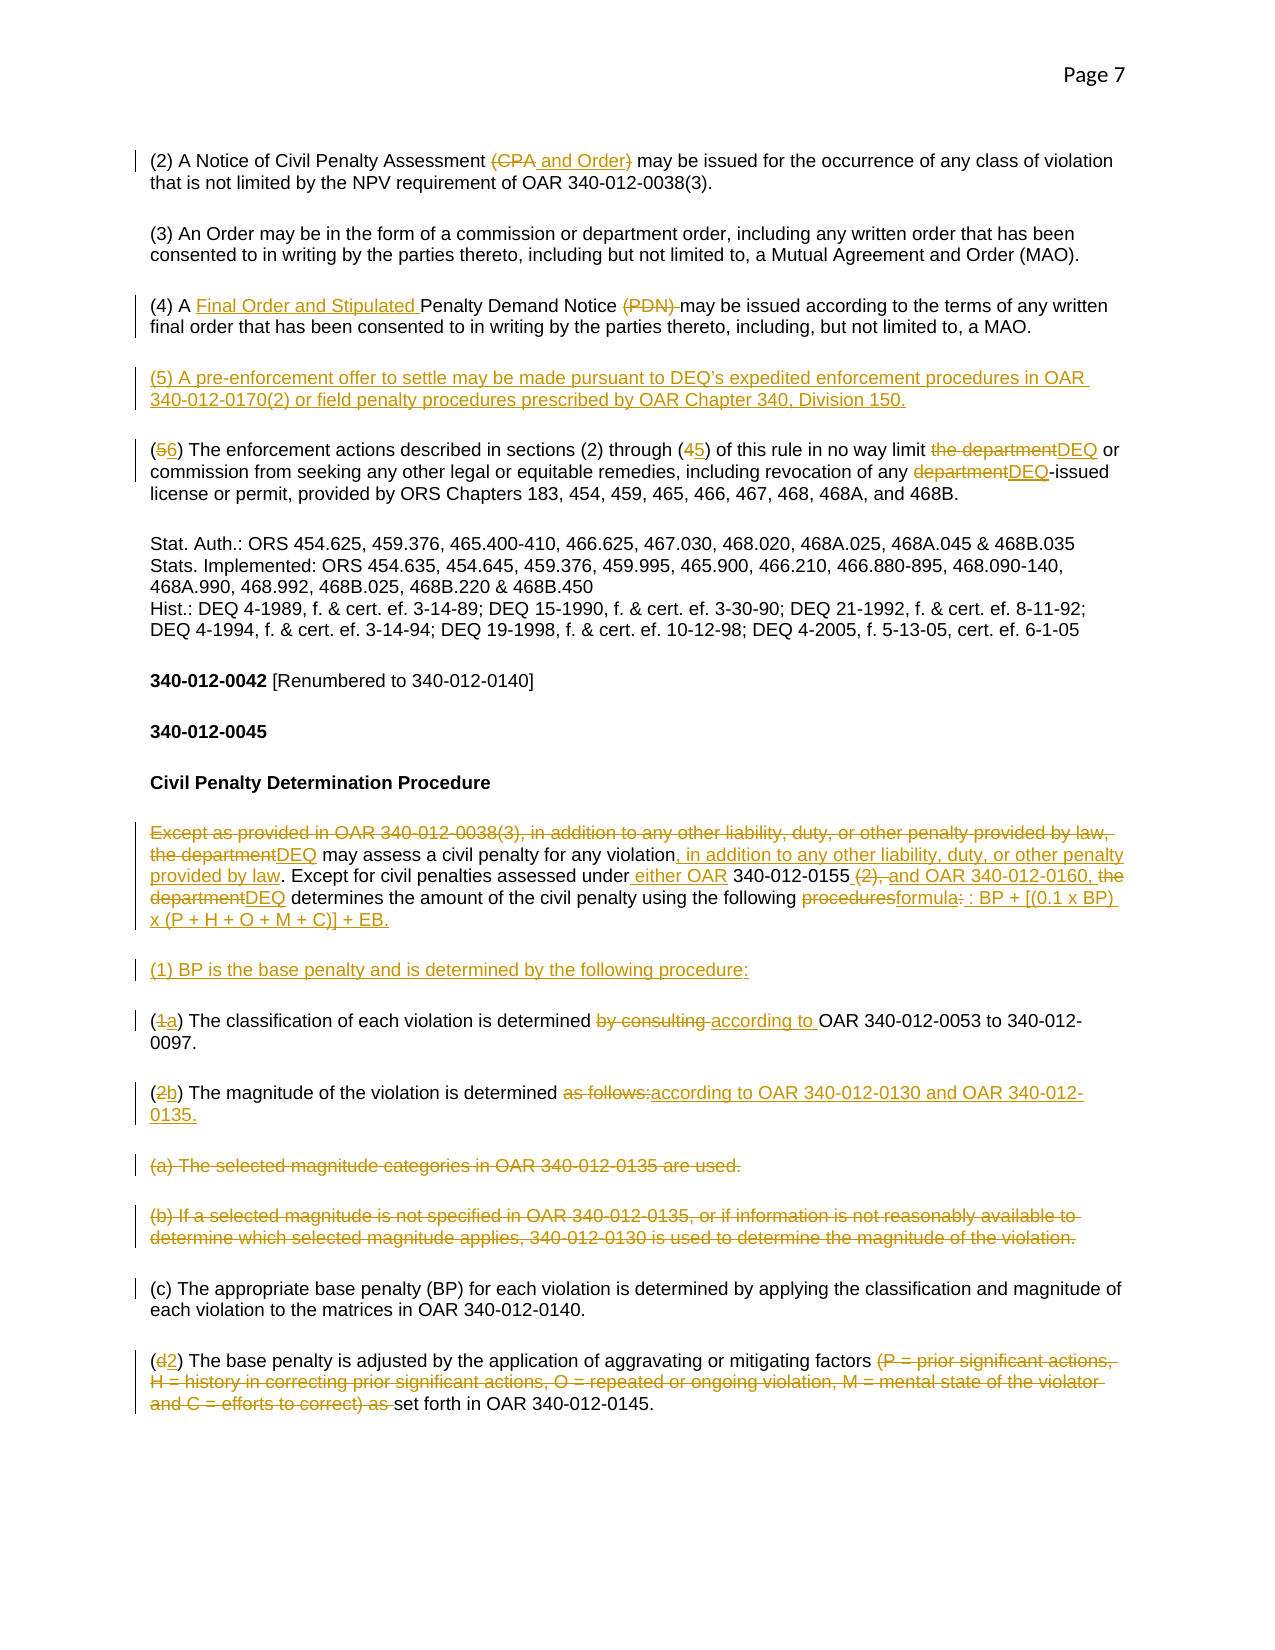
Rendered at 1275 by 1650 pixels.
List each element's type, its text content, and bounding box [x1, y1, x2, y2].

text () The magnitude of the violation is determined [150, 1082, 1125, 1125]
text Civil Penalty Determination Procedure [150, 771, 1125, 793]
text 340-012-0045 [150, 721, 1125, 742]
text (3) An Order may be in the form of a commission or department order, including any written order that has been consented to in writing by the parties thereto, including but not limited to, a Mutual Agreement and Order (MAO). [150, 222, 1125, 265]
text (c) The appropriate base penalty (BP) for each violation is determined by applying the classification and magnitude of each violation to the matrices in OAR 340-012-0140. [150, 1277, 1125, 1321]
text (2) A Notice of Civil Penalty Assessment may be issued for the occurrence of any class of violation that is not limited by the NPV requirement of OAR 340-012-0038(3). [150, 150, 1125, 193]
text may assess a civil penalty for any violation. Except for civil penalties assessed under 340-012-0155 determines the amount of the civil penalty using the following [150, 822, 1125, 930]
text Stat. Auth.: ORS 454.625, 459.376, 465.400-410, 466.625, 467.030, 468.020, 468A.025, 468A.045 & 468B.035 Stats. Implemented: ORS 454.635, 454.645, 459.376, 459.995, 465.900, 466.210, 466.880-895, 468.090-140, 468A.990, 468.992, 468B.025, 468B.220 & 468B.450 Hist.: DEQ 4-1989, f. & cert. ef. 3-14-89; DEQ 15-1990, f. & cert. ef. 3-30-90; DEQ 21-1992, f. & cert. ef. 8-11-92; DEQ 4-1994, f. & cert. ef. 3-14-94; DEQ 19-1998, f. & cert. ef. 10-12-98; DEQ 4-2005, f. 5-13-05, cert. ef. 6-1-05 [150, 533, 1125, 641]
text (4) A Penalty Demand Notice may be issued according to the terms of any written final order that has been consented to in writing by the parties thereto, including, but not limited to, a MAO. [150, 294, 1125, 338]
text () The base penalty is adjusted by the application of aggravating or mitigating factors set forth in OAR 340-012-0145. [150, 1350, 1125, 1414]
text 340-012-0042 [Renumbered to 340-012-0140] [150, 670, 1125, 692]
text () The enforcement actions described in sections (2) through () of this rule in no way limit or commission from seeking any other legal or equitable remedies, including revocation of any -issued license or permit, provided by ORS Chapters 183, 454, 459, 465, 466, 467, 468, 468A, and 468B. [150, 439, 1125, 504]
text () The classification of each violation is determined OAR 340-012-0053 to 340-012-0097. [150, 1010, 1125, 1053]
